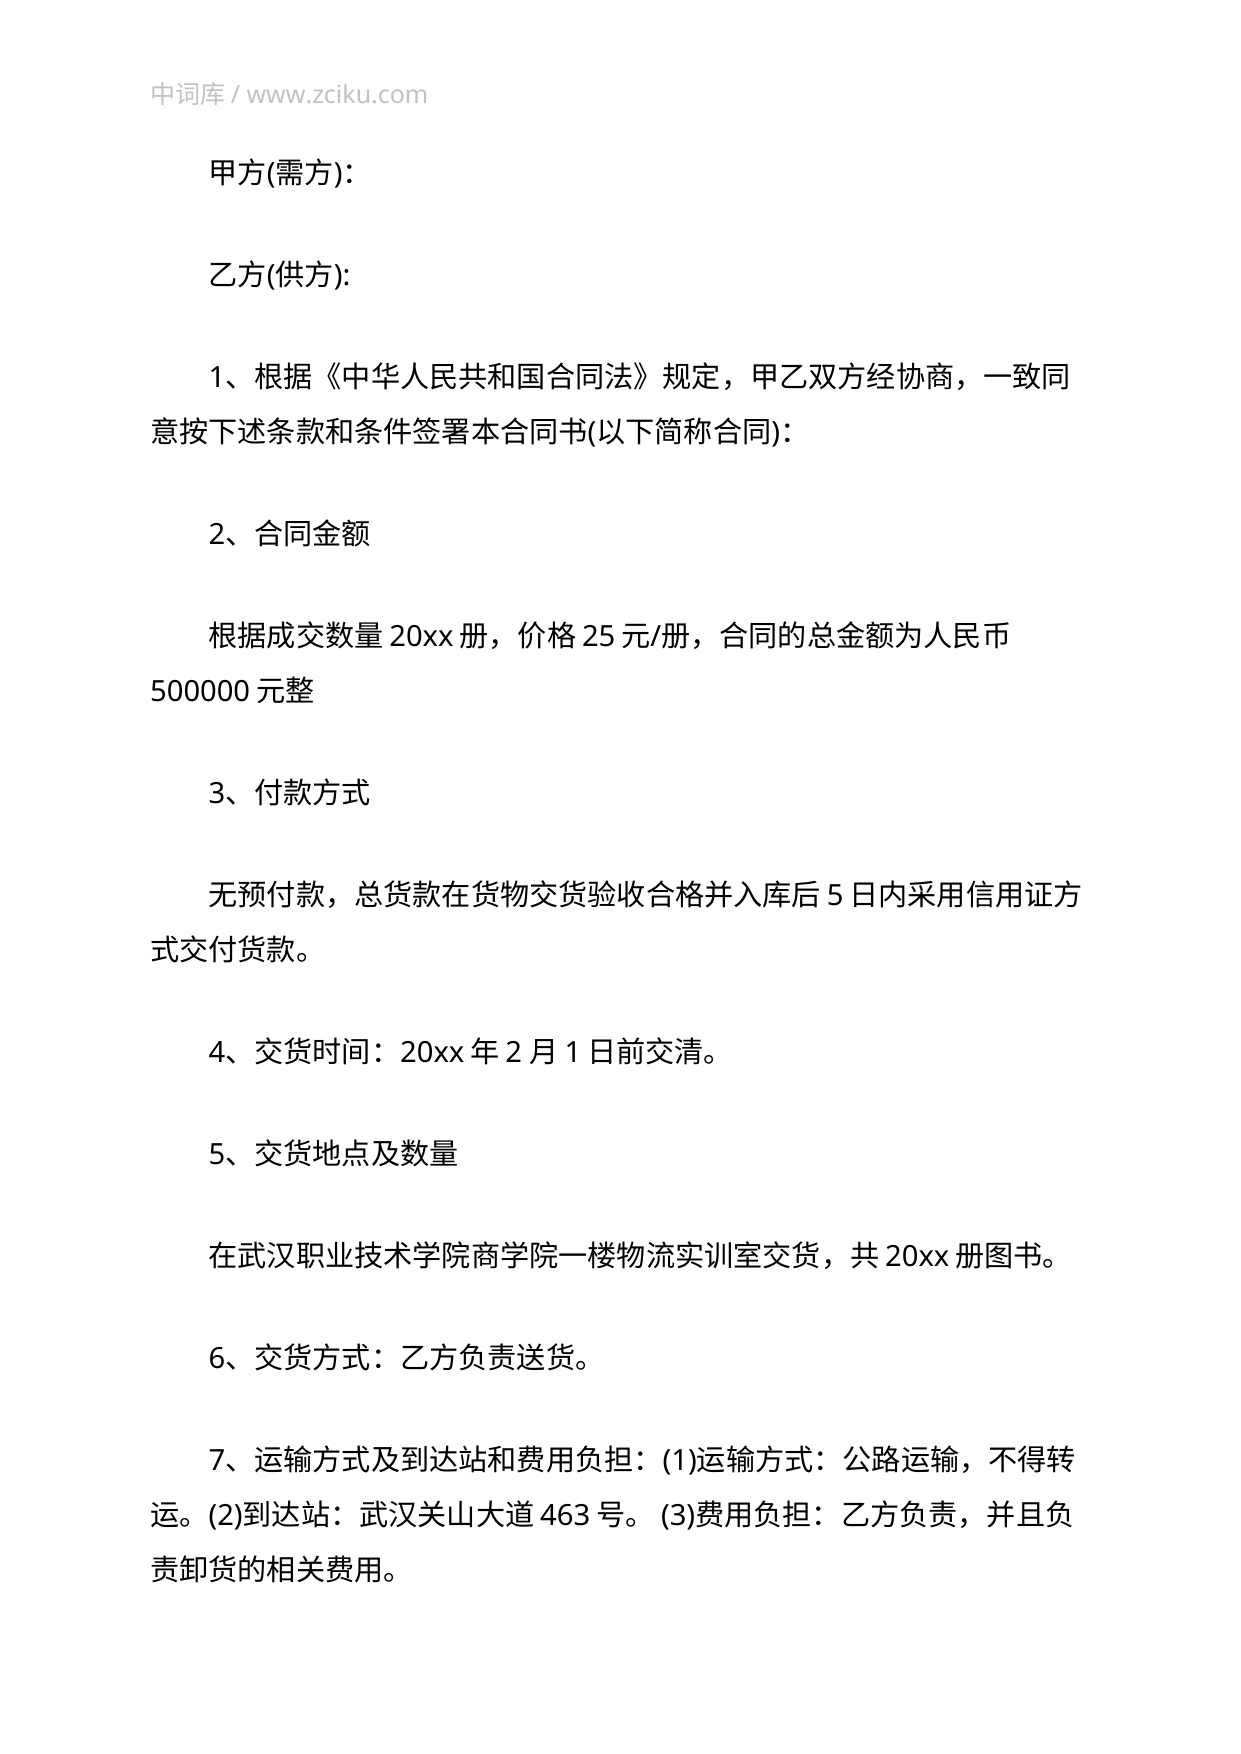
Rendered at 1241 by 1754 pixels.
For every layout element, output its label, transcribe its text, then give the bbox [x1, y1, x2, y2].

text 在武汉职业技术学院商学院一楼物流实训室交货，共20xx册图书。 [150, 1233, 1090, 1275]
text 6、交货方式：乙方负责送货。 [150, 1334, 1090, 1377]
text 根据成交数量20xx册，价格25元/册，合同的总金额为人民币500000元整 [150, 613, 1090, 710]
text 7、运输方式及到达站和费用负担：(1)运输方式：公路运输，不得转运。(2)到达站：武汉关山大道463号。 (3)费用负担：乙方负责，并且负责卸货的相关费用。 [150, 1437, 1090, 1589]
text 甲方(需方)： [150, 150, 1090, 192]
text 3、付款方式 [150, 770, 1090, 812]
text 4、交货时间：20xx年2 月1日前交清。 [150, 1029, 1090, 1071]
text 2、合同金额 [150, 511, 1090, 553]
text 1、根据《中华人民共和国合同法》规定，甲乙双方经协商，一致同意按下述条款和条件签署本合同书(以下简称合同)： [150, 354, 1090, 451]
text 无预付款，总货款在货物交货验收合格并入库后5日内采用信用证方式交付货款。 [150, 872, 1090, 969]
text 5、交货地点及数量 [150, 1131, 1090, 1173]
text 乙方(供方): [150, 252, 1090, 294]
